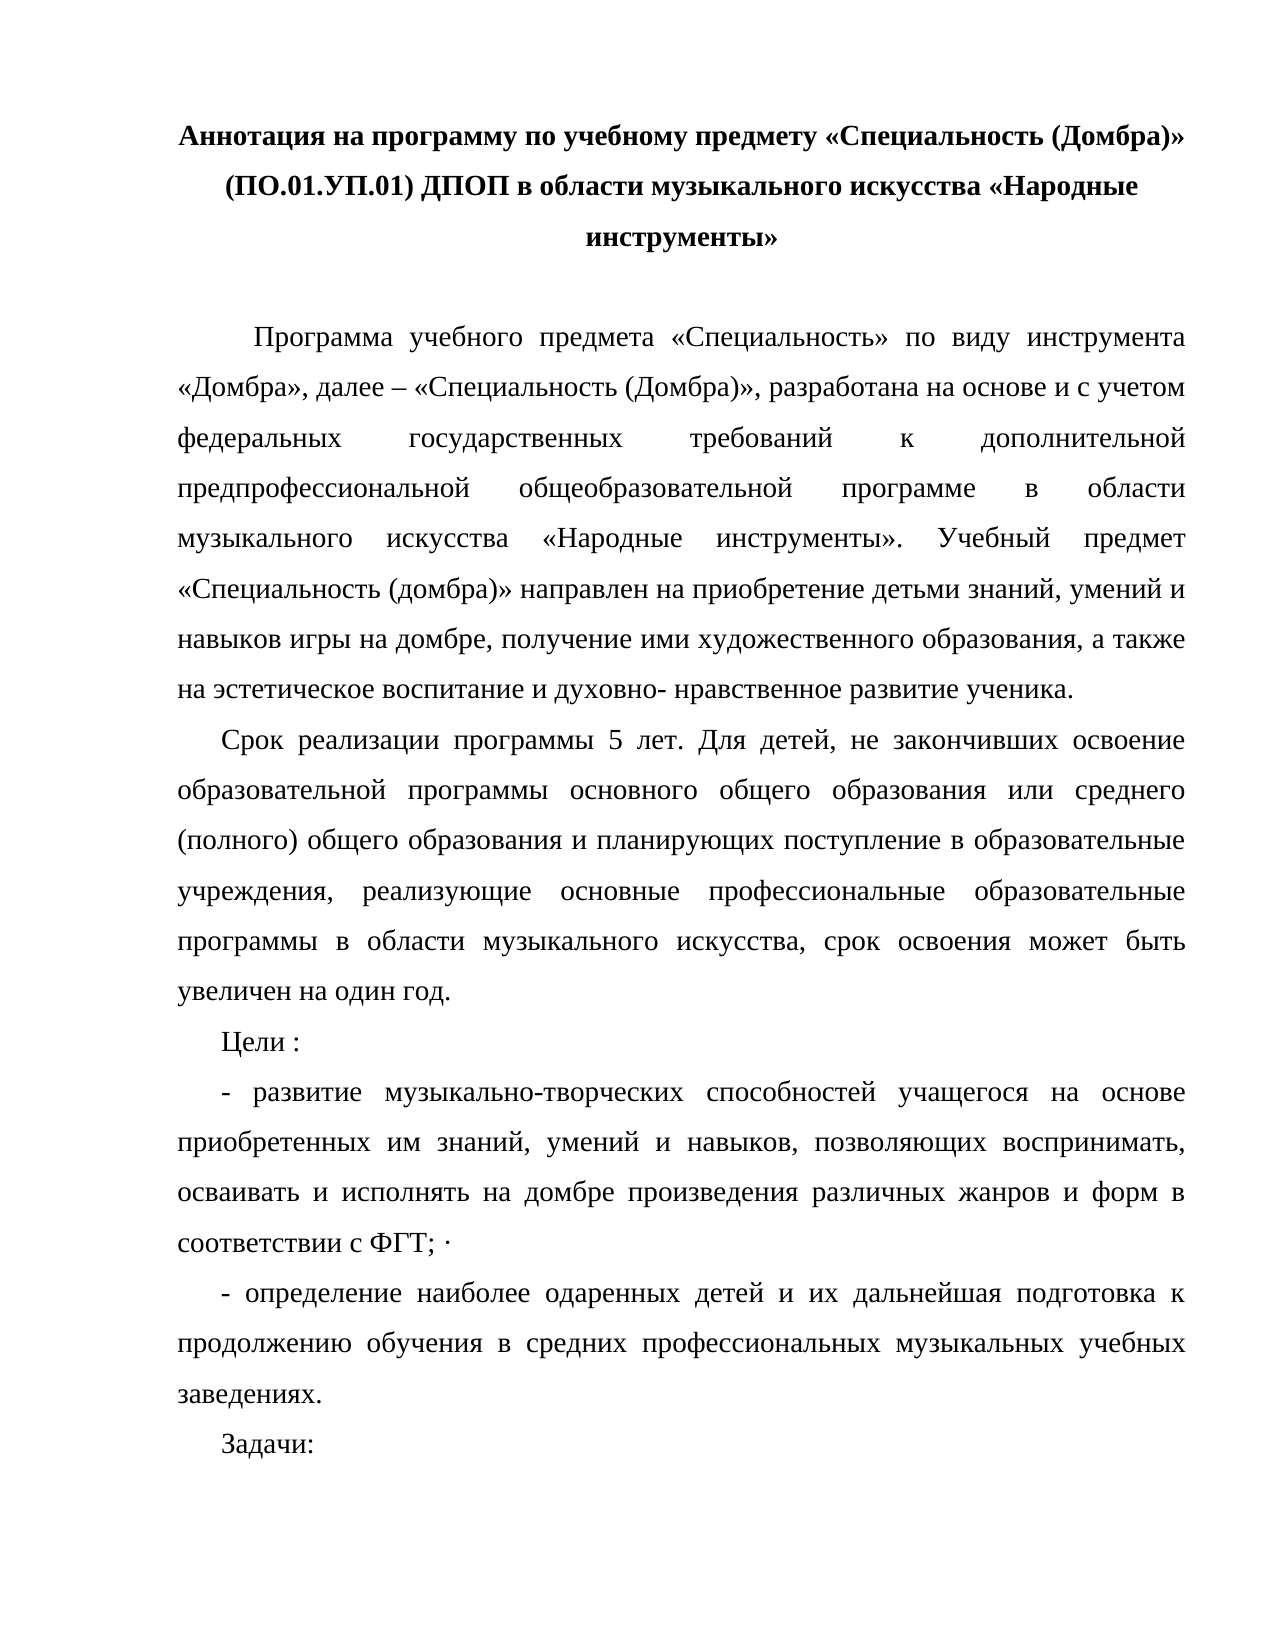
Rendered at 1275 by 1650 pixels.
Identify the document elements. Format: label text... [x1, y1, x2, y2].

text - определение наиболее одаренных детей и их дальнейшая подготовка к продолжению обучения в средних профессиональных музыкальных учебных заведениях. [177, 1275, 1186, 1409]
text Срок реализации программы 5 лет. Для детей, не закончивших освоение образовательной программы основного общего образования или среднего (полного) общего образования и планирующих поступление в образовательные учреждения, реализующие основные профессиональные образовательные программы в области музыкального искусства, срок освоения может быть увеличен на один год. [177, 722, 1186, 1007]
text - развитие музыкально-творческих способностей учащегося на основе приобретенных им знаний, умений и навыков, позволяющих воспринимать, осваивать и исполнять на домбре произведения различных жанров и форм в соответствии с ФГТ; · [177, 1074, 1186, 1258]
text Задачи: [177, 1426, 1186, 1460]
text Аннотация на программу по учебному предмету «Специальность (Домбра)» (ПО.01.УП.01) ДПОП в области музыкального искусства «Народные инструменты» [177, 118, 1186, 252]
text Программа учебного предмета «Специальность» по виду инструмента «Домбра», далее – «Специальность (Домбра)», разработана на основе и с учетом федеральных государственных требований к дополнительной предпрофессиональной общеобразовательной программе в области музыкального искусства «Народные инструменты». Учебный предмет «Специальность (домбра)» направлен на приобретение детьми знаний, умений и навыков игры на домбре, получение ими художественного образования, а также на эстетическое воспитание и духовно- нравственное развитие ученика. [177, 319, 1186, 705]
text Цели : [177, 1024, 1186, 1057]
